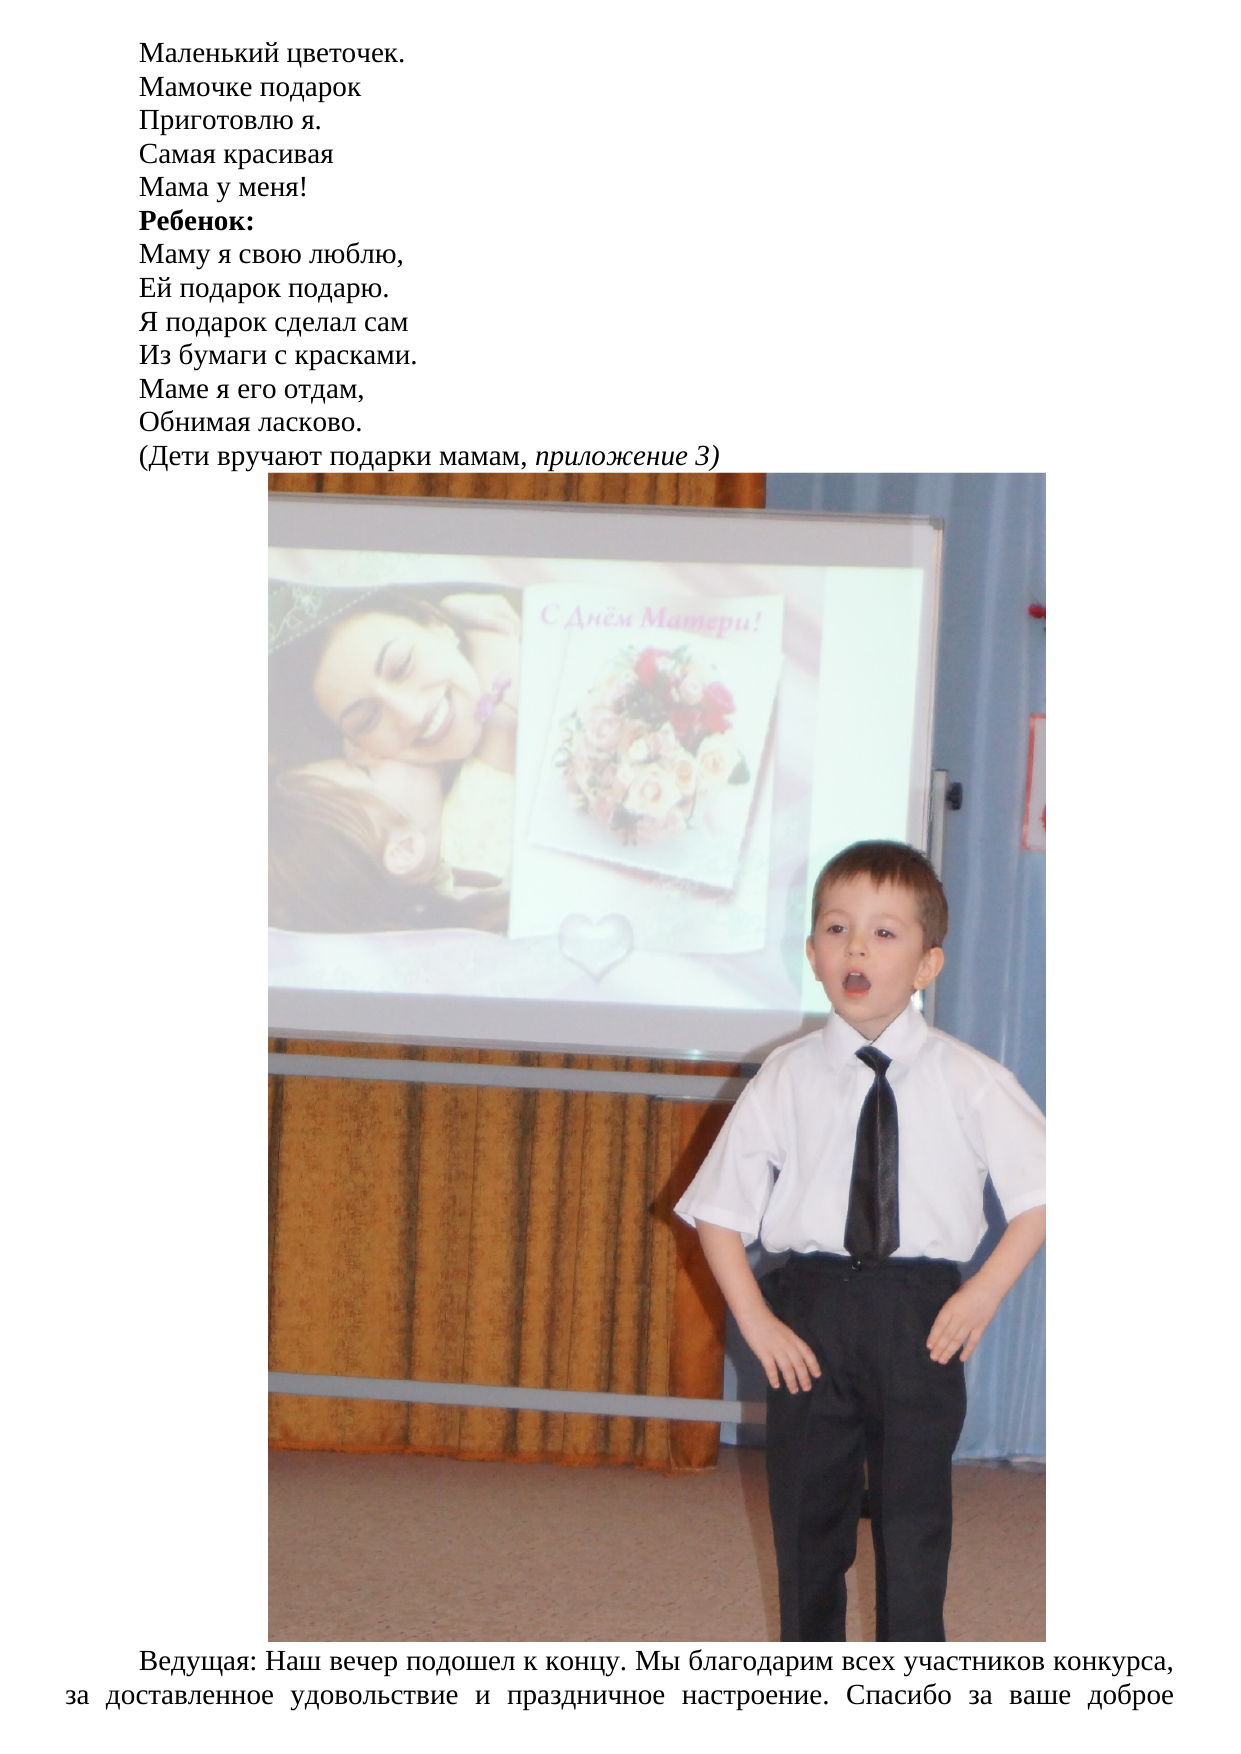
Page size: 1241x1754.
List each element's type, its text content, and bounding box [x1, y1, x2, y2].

text Мамочке подарок [65, 69, 1175, 102]
text Самая красивая [65, 136, 1175, 169]
text Маме я его отдам, [65, 371, 1175, 404]
text (Дети вручают подарки мамам, приложение 3) [65, 438, 1175, 471]
text Приготовлю я. [65, 102, 1175, 136]
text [65, 1643, 1175, 1710]
text Маму я свою люблю, [65, 237, 1175, 270]
picture [268, 474, 1046, 1641]
text Ей подарок подарю. [65, 270, 1175, 304]
text Обнимая ласково. [65, 404, 1175, 438]
text Маленький цветочек. [65, 35, 1175, 69]
text Мама у меня! [65, 169, 1175, 203]
text Я подарок сделал сам [65, 304, 1175, 337]
text Из бумаги с красками. [65, 337, 1175, 371]
text Ребенок: [65, 203, 1175, 237]
